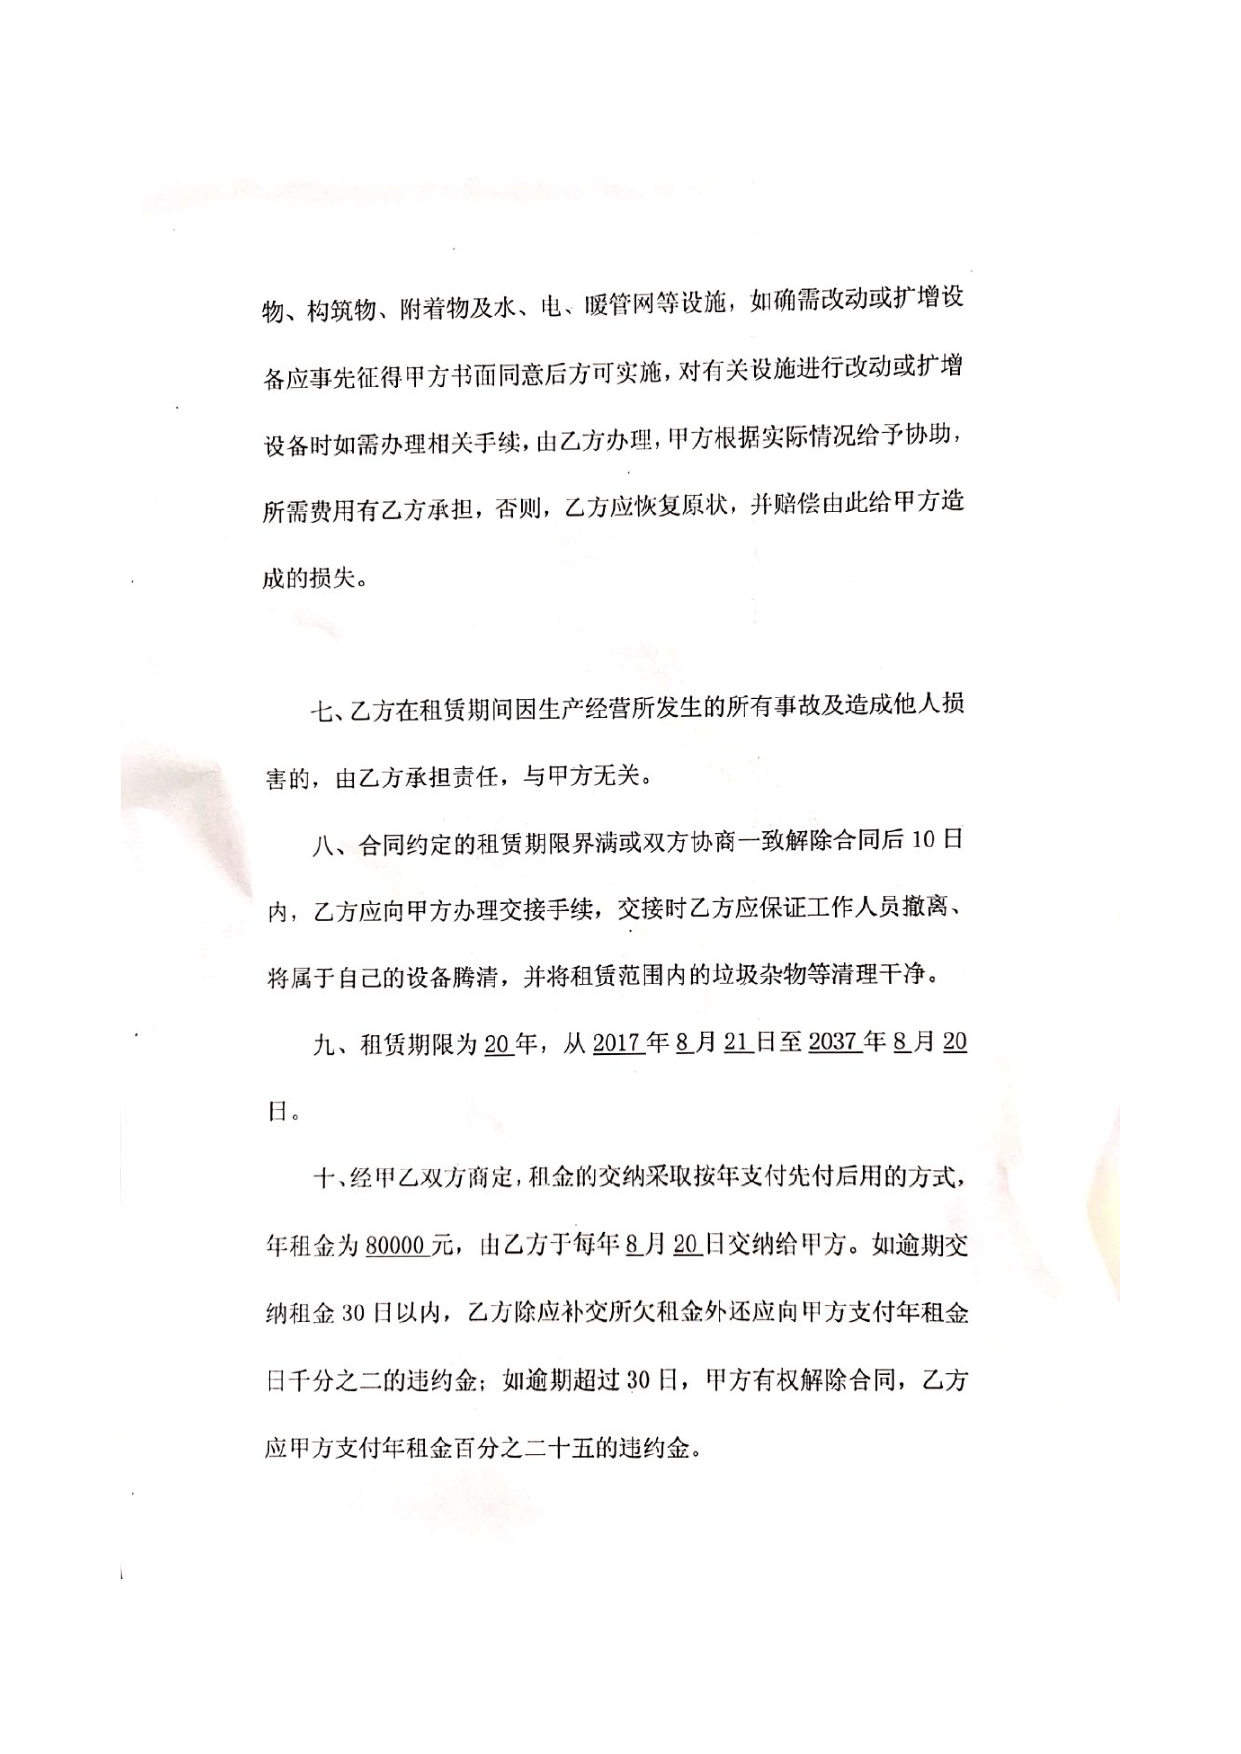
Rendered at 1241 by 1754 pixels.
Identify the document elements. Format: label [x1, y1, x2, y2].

picture [120, 164, 1120, 1579]
